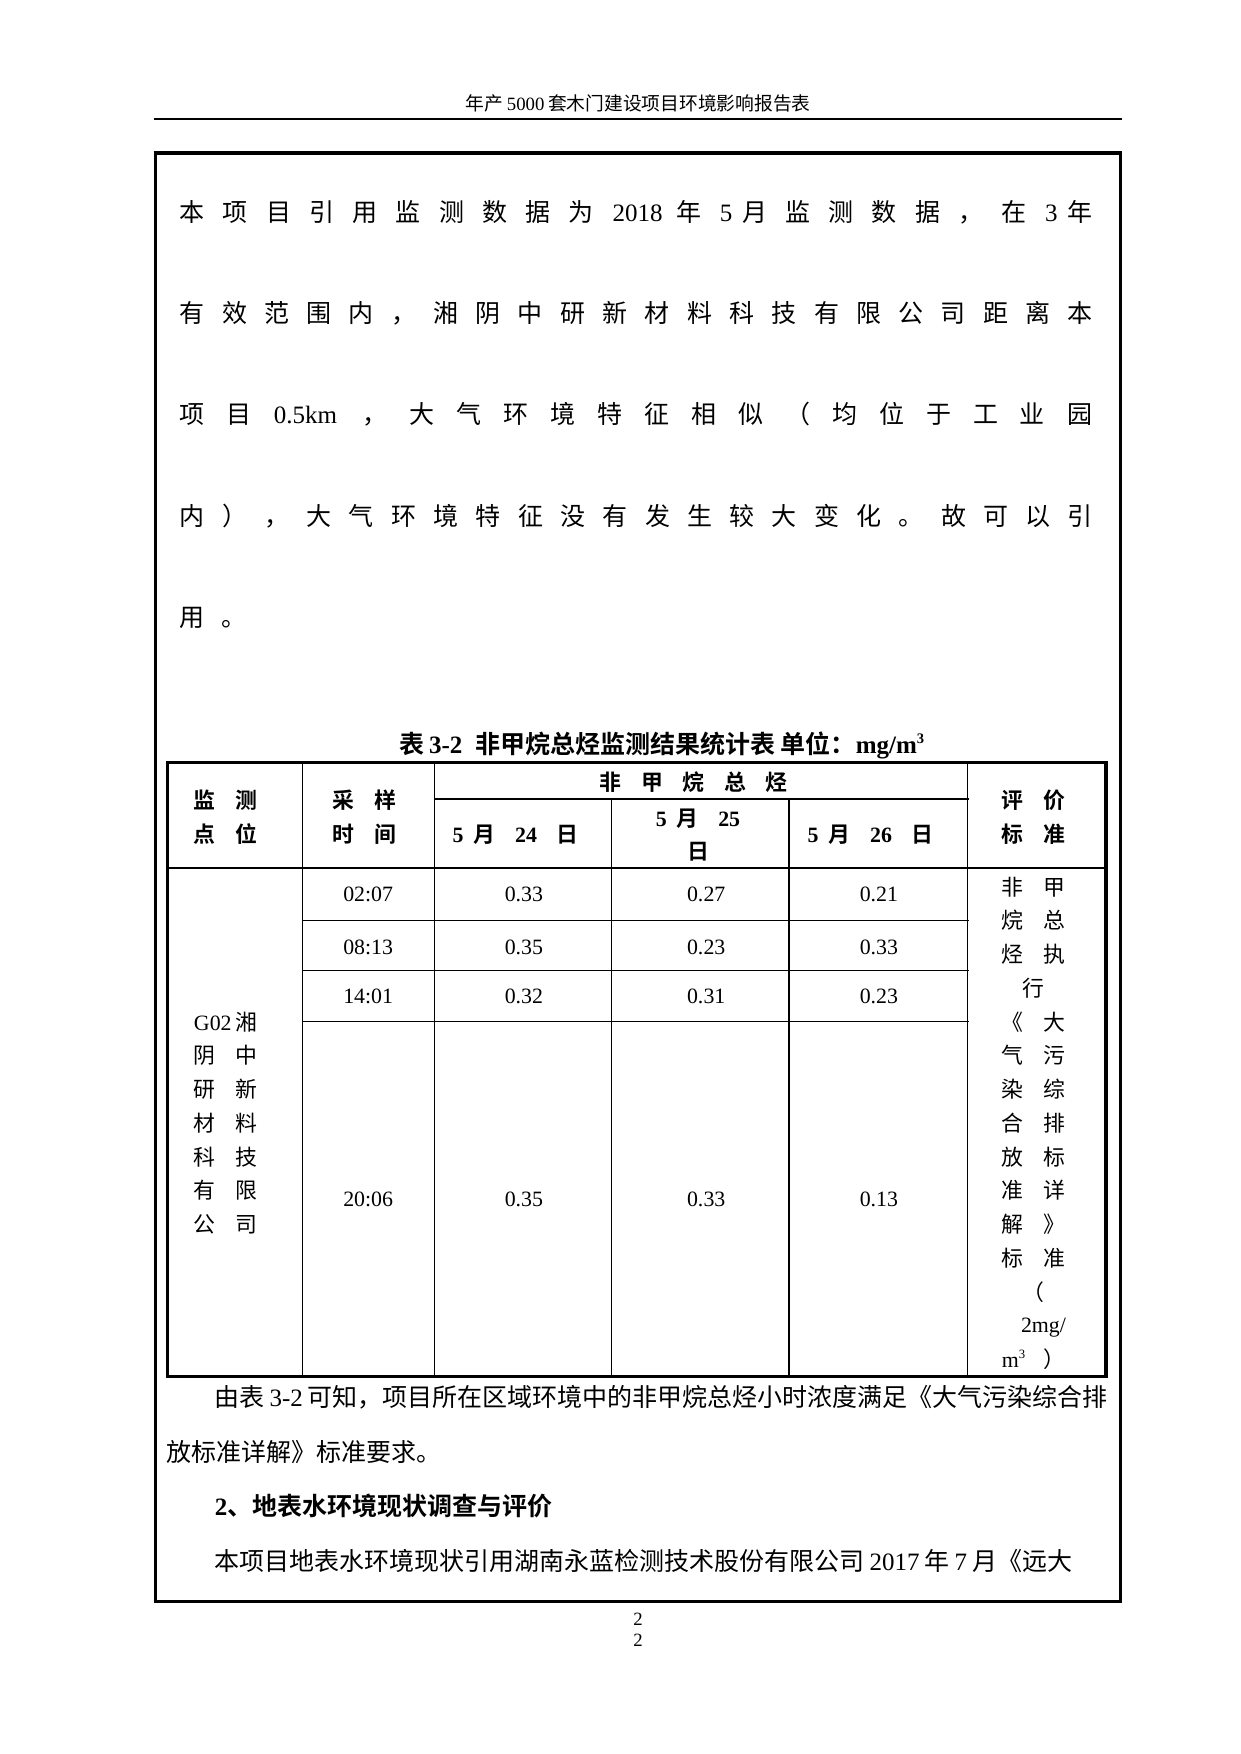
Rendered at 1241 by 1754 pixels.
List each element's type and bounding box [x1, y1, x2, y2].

table_header [157, 155, 1119, 1599]
